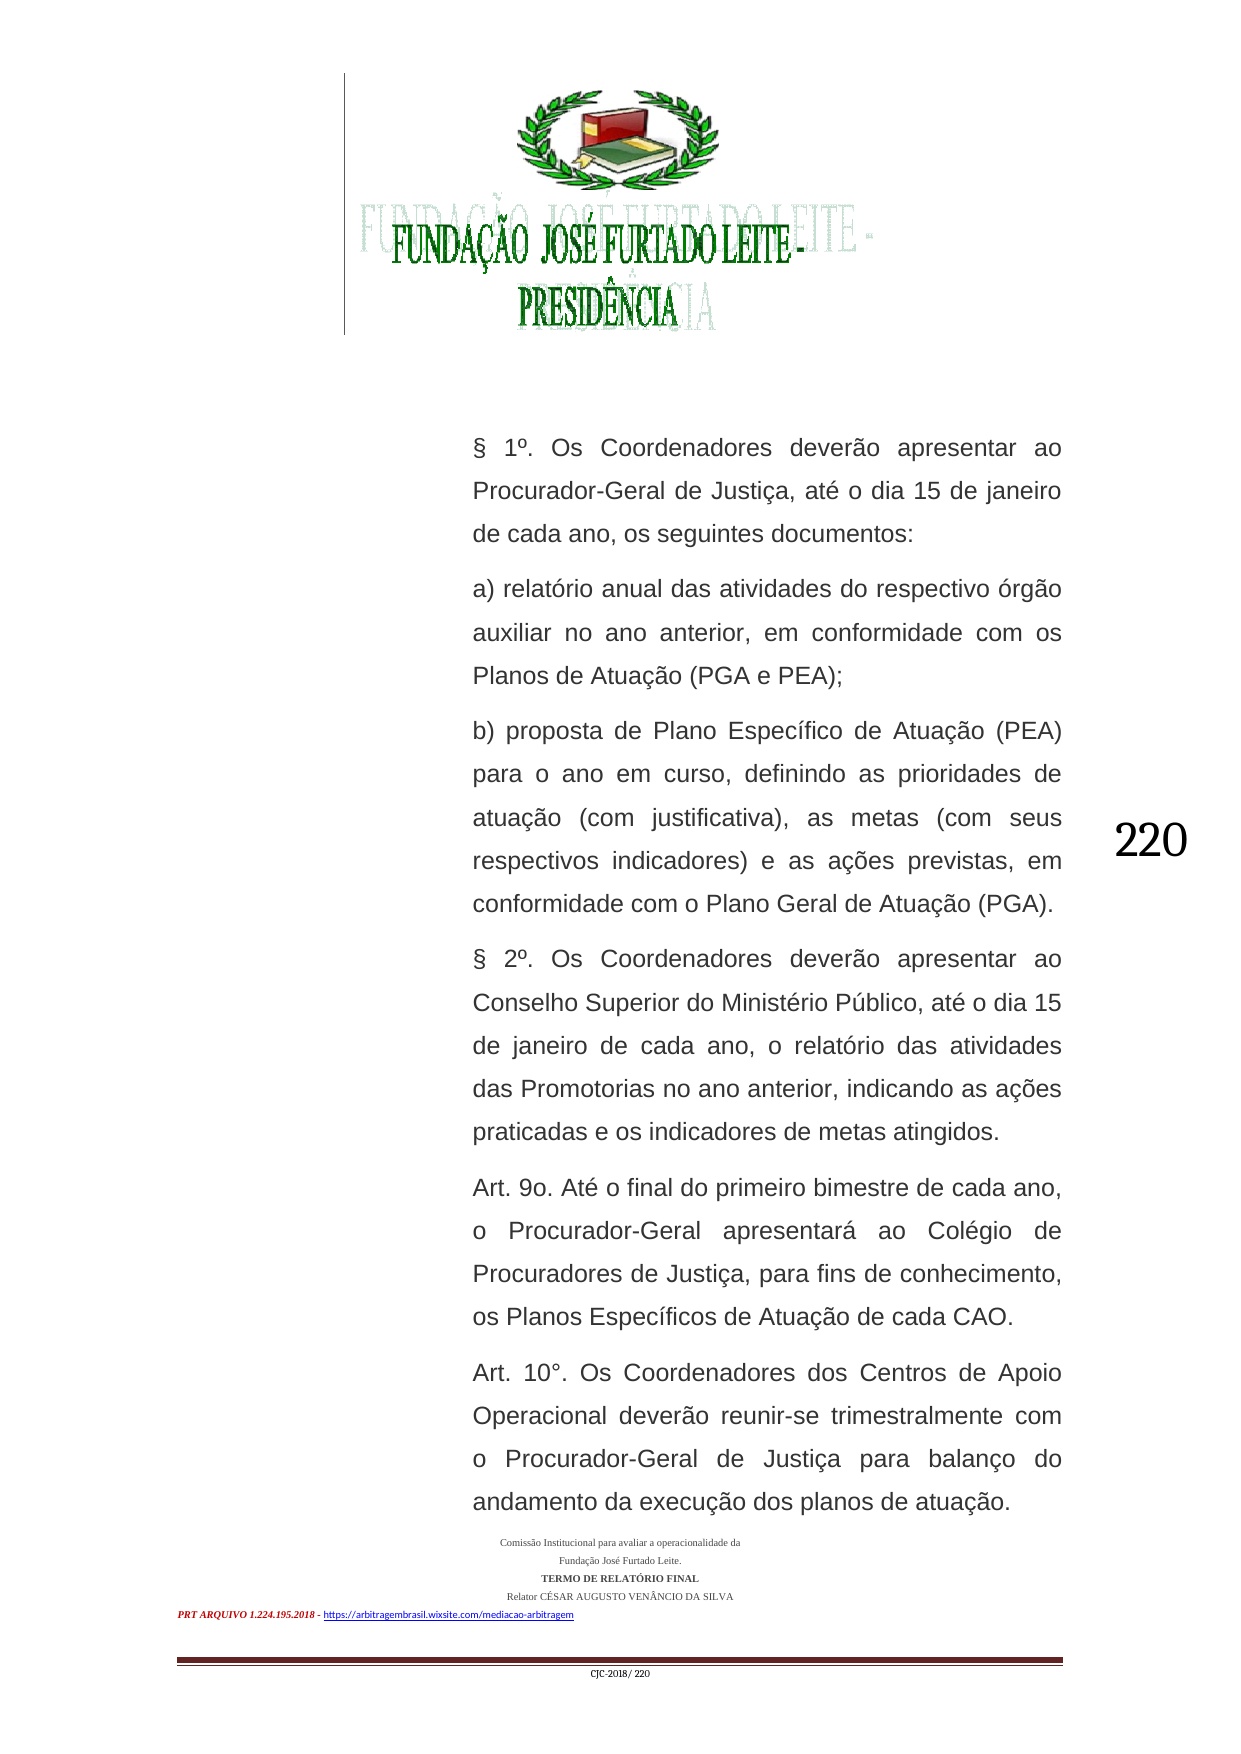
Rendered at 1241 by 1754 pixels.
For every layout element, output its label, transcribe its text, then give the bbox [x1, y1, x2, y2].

text Art. 10°. Os Coordenadores dos Centros de Apoio Operacional deverão reunir-se trimestralmente com o Procurador-Geral de Justiça para balanço do andamento da execução dos planos de atuação. [472, 1358, 1063, 1516]
text § 2º. Os Coordenadores deverão apresentar ao Conselho Superior do Ministério Público, até o dia 15 de janeiro de cada ano, o relatório das atividades das Promotorias no ano anterior, indicando as ações praticadas e os indicadores de metas atingidos. [472, 944, 1063, 1146]
text b) proposta de Plano Específico de Atuação (PEA) para o ano em curso, definindo as prioridades de atuação (com justificativa), as metas (com seus respectivos indicadores) e as ações previstas, em conformidade com o Plano Geral de Atuação (PGA). [472, 716, 1063, 918]
picture [344, 73, 896, 342]
text § 1º. Os Coordenadores deverão apresentar ao Procurador-Geral de Justiça, até o dia 15 de janeiro de cada ano, os seguintes documentos: [472, 433, 1063, 548]
text a) relatório anual das atividades do respectivo órgão auxiliar no ano anterior, em conformidade com os Planos de Atuação (PGA e PEA); [472, 574, 1063, 689]
text Art. 9o. Até o final do primeiro bimestre de cada ano, o Procurador-Geral apresentará ao Colégio de Procuradores de Justiça, para fins de conhecimento, os Planos Específicos de Atuação de cada CAO. [472, 1173, 1063, 1331]
